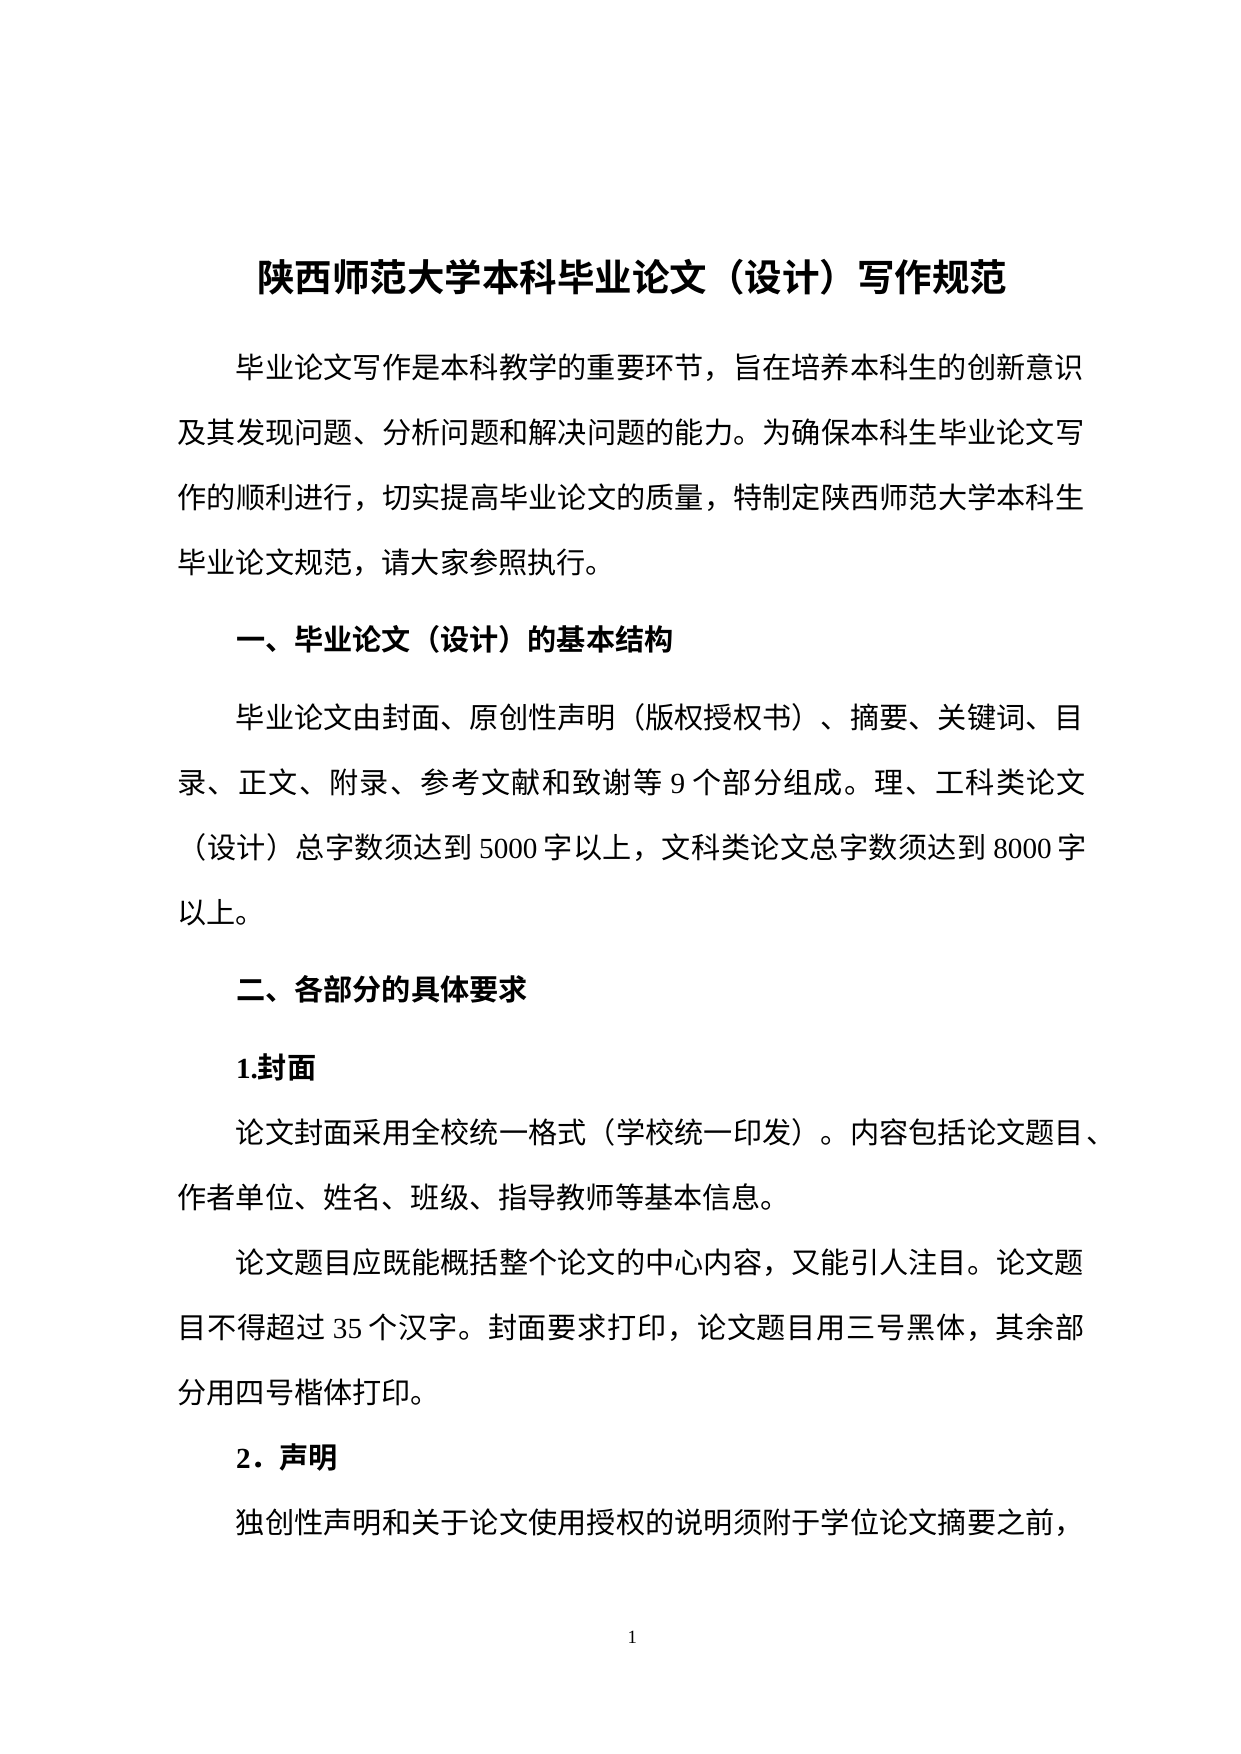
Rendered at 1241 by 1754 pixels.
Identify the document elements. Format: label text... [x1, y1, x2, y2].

text 陕西师范大学本科毕业论文（设计）写作规范 [177, 243, 1087, 308]
text 1.封面 [177, 1033, 1087, 1098]
text 毕业论文写作是本科教学的重要环节，旨在培养本科生的创新意识及其发现问题、分析问题和解决问题的能力。为确保本科生毕业论文写作的顺利进行，切实提高毕业论文的质量，特制定陕西师范大学本科生毕业论文规范，请大家参照执行。 [177, 333, 1087, 593]
text 论文题目应既能概括整个论文的中心内容，又能引人注目。论文题目不得超过35个汉字。封面要求打印，论文题目用三号黑体，其余部分用四号楷体打印。 [177, 1228, 1087, 1423]
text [177, 1488, 1087, 1553]
text 一、毕业论文（设计）的基本结构 [177, 605, 1087, 670]
text 论文封面采用全校统一格式（学校统一印发）。内容包括论文题目、作者单位、姓名、班级、指导教师等基本信息。 [177, 1098, 1087, 1228]
text 2．声明 [177, 1423, 1087, 1488]
text 毕业论文由封面、原创性声明（版权授权书）、摘要、关键词、目录、正文、附录、参考文献和致谢等9个部分组成。理、工科类论文（设计）总字数须达到5000字以上，文科类论文总字数须达到8000字以上。 [177, 683, 1087, 943]
text 二、各部分的具体要求 [177, 955, 1087, 1020]
